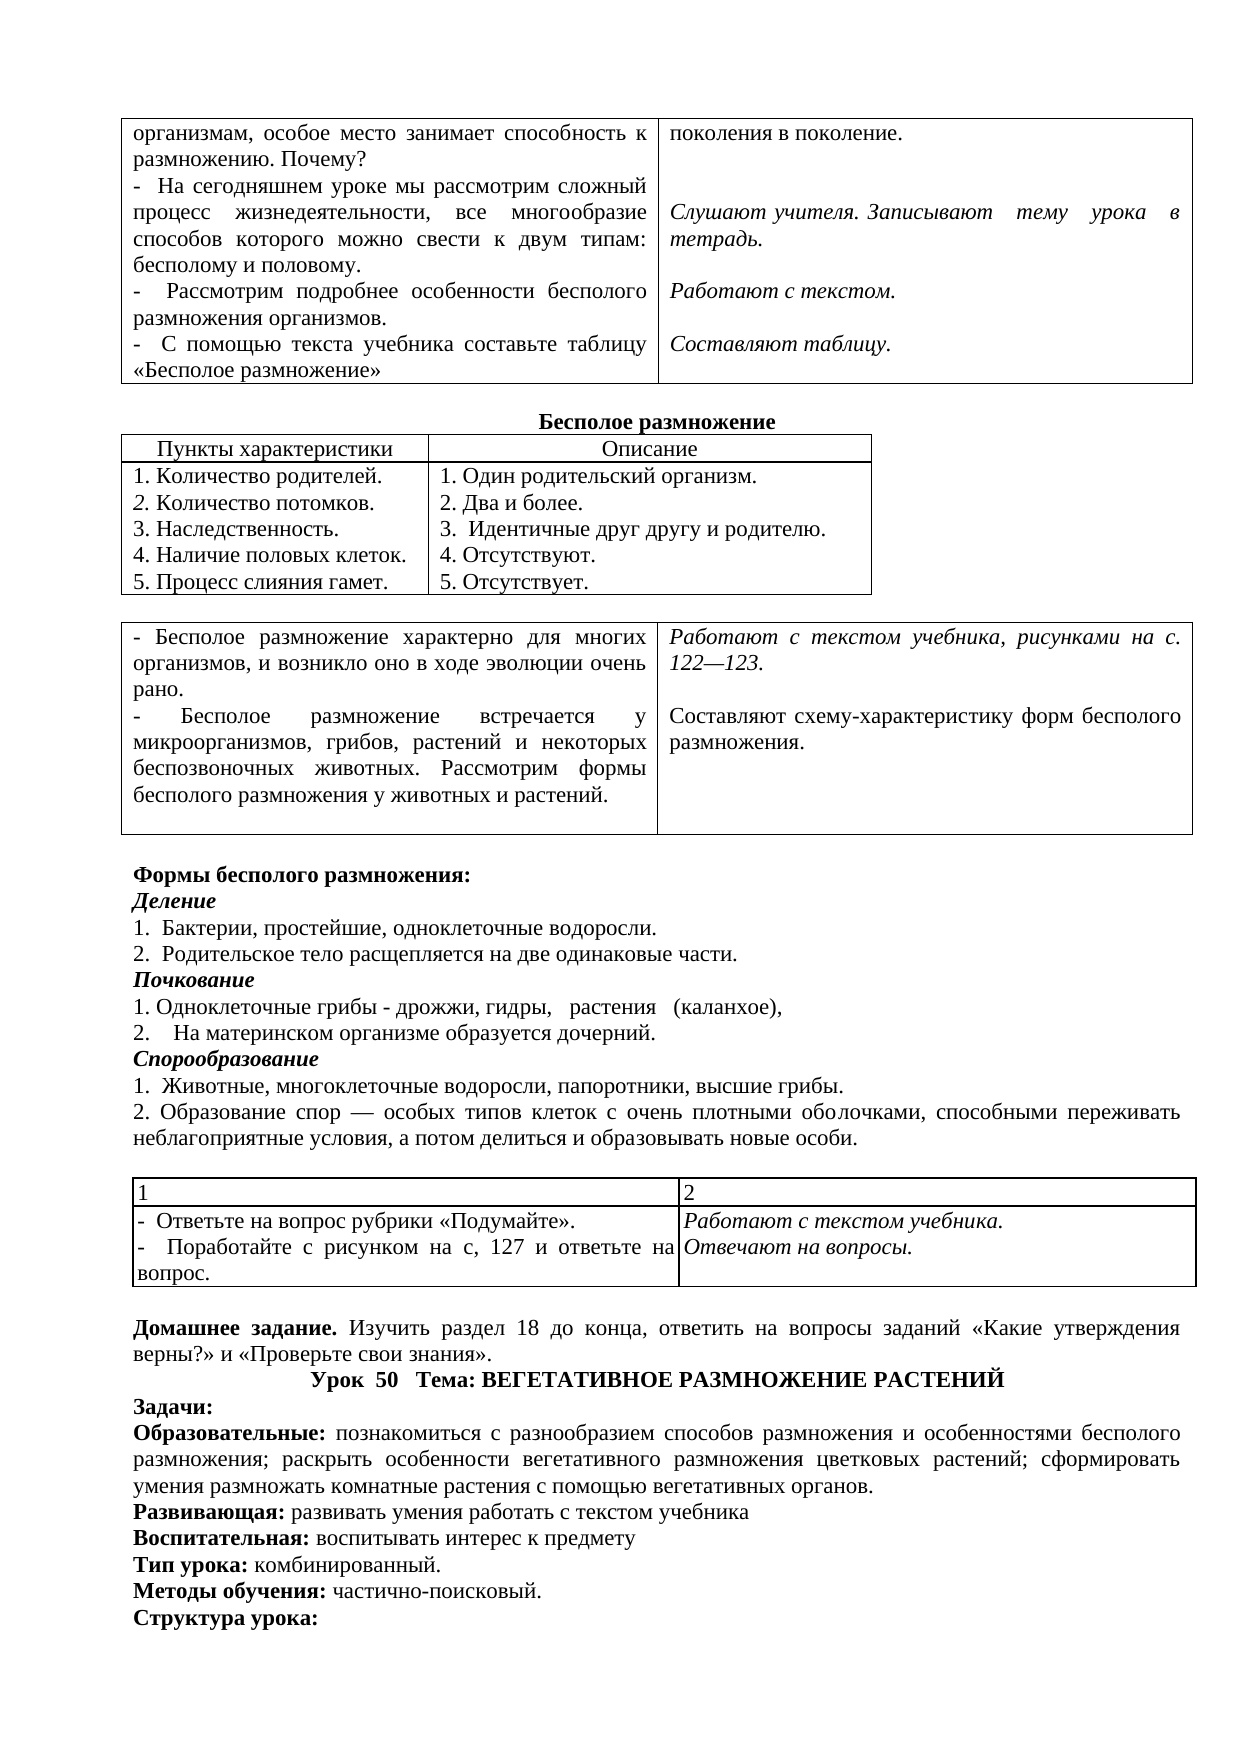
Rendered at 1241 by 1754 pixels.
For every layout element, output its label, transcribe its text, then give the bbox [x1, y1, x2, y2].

text Домашнее задание. Изучить раздел 18 до конца, ответить на вопросы заданий «Какие утверждения верны?» и «Проверьте свои знания». [133, 1314, 1181, 1366]
table_header Работают с текстом учебника, рисунками на с. 122—123. Составляют схему-характеристику форм бесполого размножения. [658, 623, 1192, 833]
text Бесполое размножение [133, 408, 1181, 434]
text 1. Животные, многоклеточные водоросли, папоротники, высшие грибы. [133, 1072, 1181, 1098]
text 2. Родительское тело расщепляется на две одинаковые части. [133, 940, 1181, 966]
text 1. Бактерии, простейшие, одноклеточные водоросли. [133, 914, 1181, 940]
text Спорообразование [133, 1045, 1181, 1072]
text 2. Образование спор — особых типов клеток с очень плотными оболочками, способными переживать неблагоприятные условия, а потом делиться и образовывать новые особи. [133, 1098, 1181, 1151]
text Урок 50 Тема: ВЕГЕТАТИВНОЕ РАЗМНОЖЕНИЕ РАСТЕНИЙ [133, 1366, 1181, 1393]
table_cell 1. Один родительский организм. 2. Два и более. 3. Идентичные друг другу и родителю. 4. Отсутствуют. 5. Отсутствует. [429, 463, 871, 594]
text Развивающая: развивать умения работать с текстом учебника [133, 1498, 1181, 1524]
text Задачи: [133, 1393, 1181, 1419]
text 1. Одноклеточные грибы - дрожжи, гидры, растения (каланхое), [133, 993, 1181, 1019]
table_header Пункты характеристики [122, 435, 428, 461]
text Тип урока: комбинированный. [133, 1551, 1181, 1577]
text Формы бесполого размножения: [133, 861, 1181, 887]
text 2. На материнском организме образуется дочерний. [133, 1019, 1181, 1045]
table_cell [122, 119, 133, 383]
text Образовательные: познакомиться с разнообразием способов размножения и особенностями бесполого размножения; раскрыть особенности вегетативного размножения цветковых растений; сформировать умения размножать комнатные растения с помощью вегетативных органов. [133, 1419, 1181, 1498]
text Деление [133, 887, 1181, 914]
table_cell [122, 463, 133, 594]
text Почкование [133, 966, 1181, 993]
text Воспитательная: воспитывать интерес к предмету [133, 1524, 1181, 1551]
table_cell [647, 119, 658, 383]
table_cell Работают с текстом учебника. Отвечают на вопросы. [680, 1207, 1195, 1286]
text Методы обучения: частично-поисковый. [133, 1577, 1181, 1603]
table_header - Бесполое размножение характерно для многих организмов, и возникло оно в ходе эволюции очень рано. - Бесполое размножение встречается у микроорганизмов, грибов, растений и некоторых беспозвоночных животных. Рассмотрим формы бесполого размножения у животных и растений. [122, 623, 657, 833]
text Структура урока: [133, 1603, 1181, 1630]
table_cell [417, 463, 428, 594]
